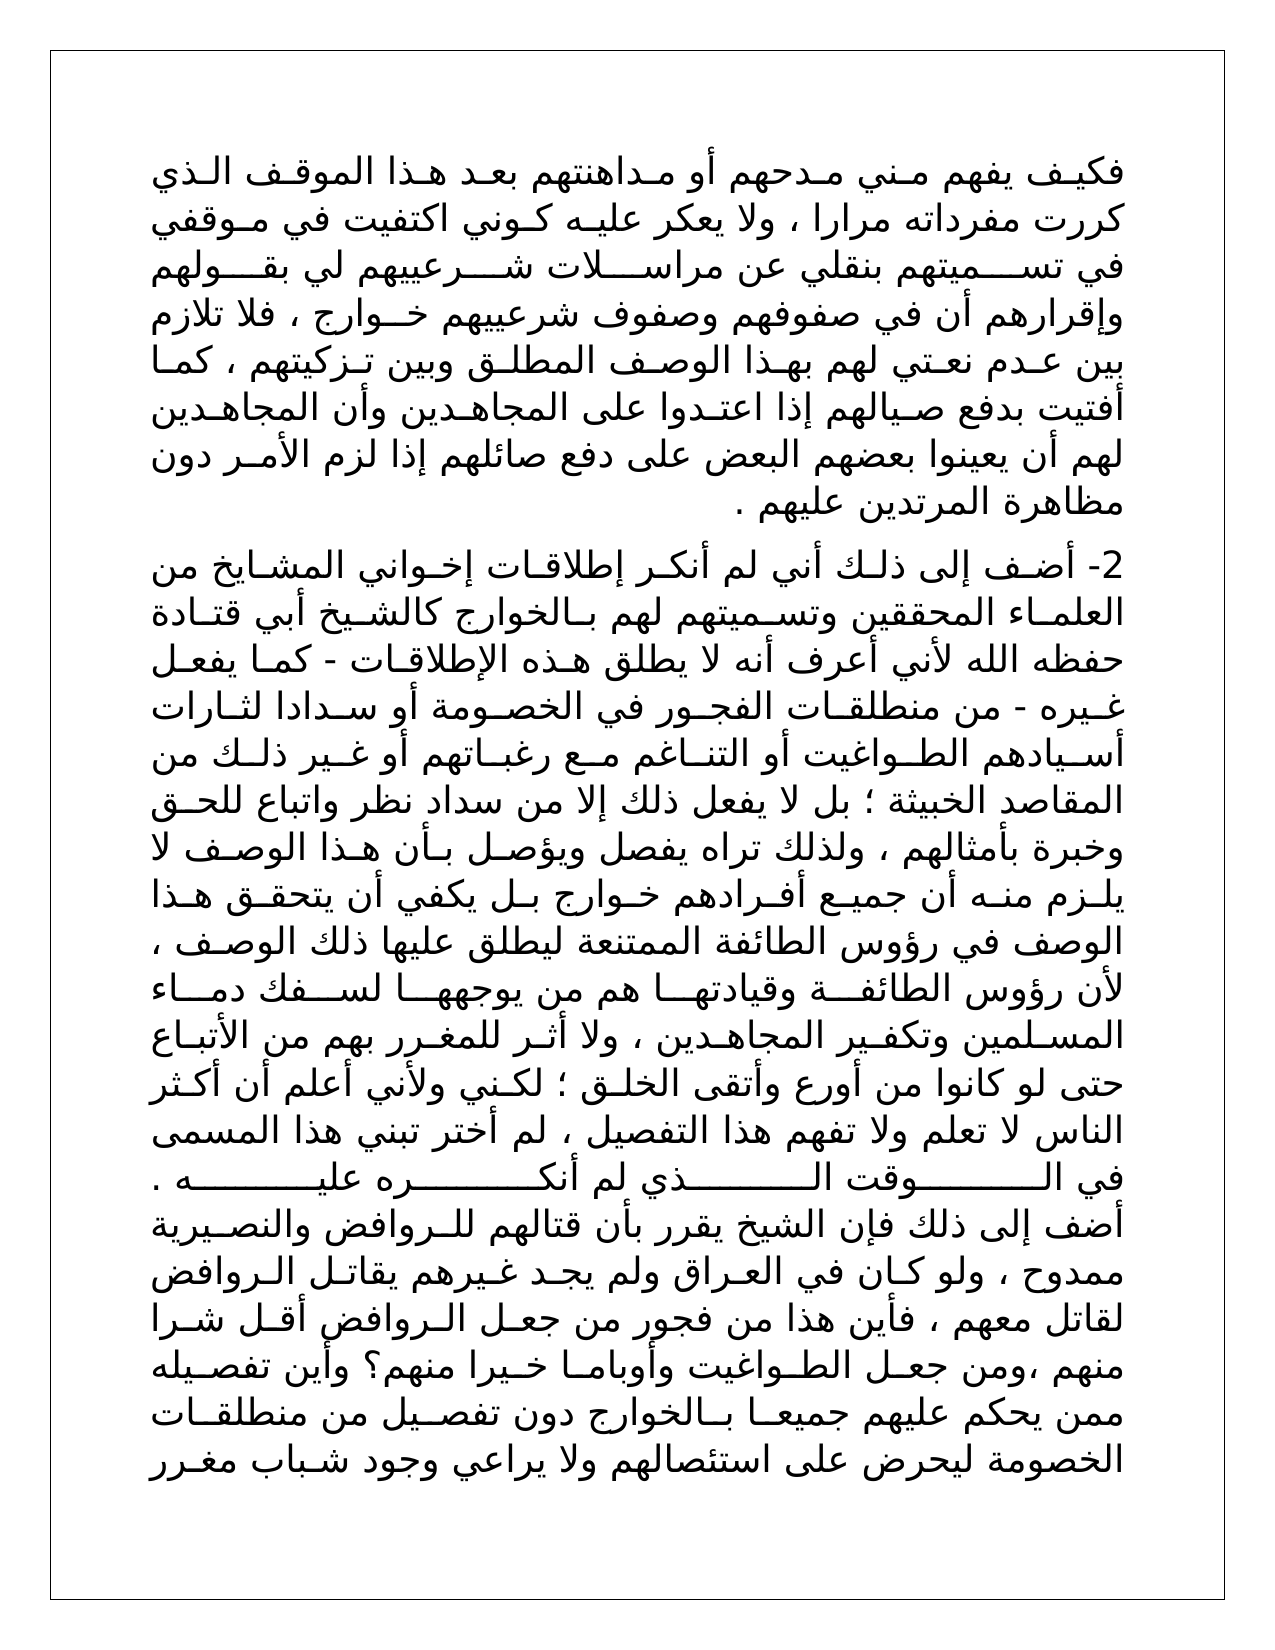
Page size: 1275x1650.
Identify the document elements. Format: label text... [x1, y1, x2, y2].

text فكيف يفهم مني مدحهم أو مداهنتهم بعد هذا الموقف الذي كررت مفرداته مرارا ، ولا يعكر عليه كوني اكتفيت في موقفي في تسميتهم بنقلي عن مراسلات شرعييهم لي بقولهم وإقرارهم أن في صفوفهم وصفوف شرعييهم خوارج ، فلا تلازم بين عدم نعتي لهم بهذا الوصف المطلق وبين تزكيتهم ، كما أفتيت بدفع صيالهم إذا اعتدوا على المجاهدين وأن المجاهدين لهم أن يعينوا بعضهم البعض على دفع صائلهم إذا لزم الأمر دون مظاهرة المرتدين عليهم . [150, 150, 1125, 523]
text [150, 543, 1125, 1482]
